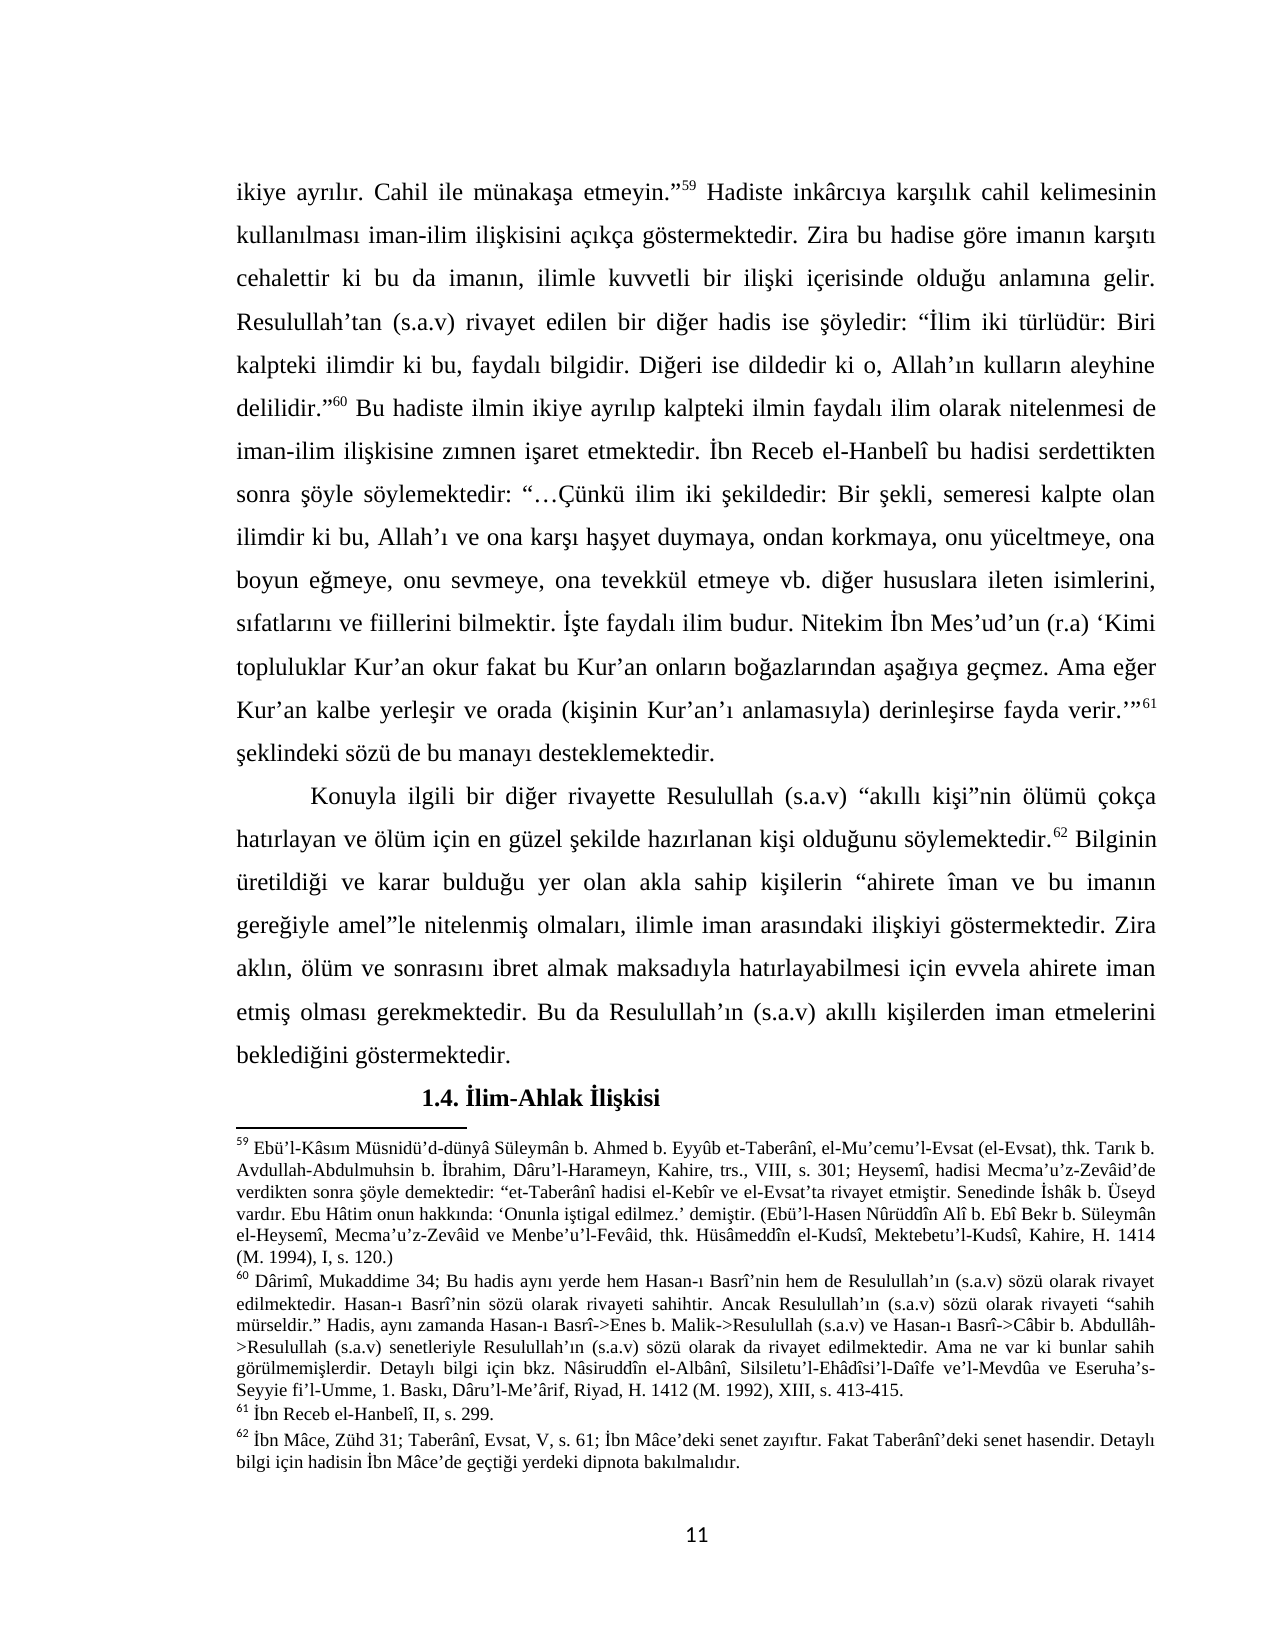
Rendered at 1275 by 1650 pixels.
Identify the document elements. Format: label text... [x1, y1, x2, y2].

text Resulullah (s.a.v) Allah’tan faydalı ilim istemiş ve faydasız ilimden Allah’a sığınmıştır. Elbette ki ilmin kişiye sağlayacağı en temel fayda onun imanına vesile olması yahut da imanını desteklemesidir. Zira insanın yaratılışının temel sebebi Allah’a ibadet ve dolayısıyla imandır. İlmin; imana sebep olması, kişiye “evren kitabındaki” ayetleri okutması yoluyladır. Kişinin imanını desteklemesi ise yine aynı yolla kişinin, Allah’a dair mârifetini artırmasıdır. Bu yoldan farklı olarak İslâmî ilimler de kişinin imanını desteklemektedir. Bu bağlamda İbn Reslân’ın “İlmin neticesi, ihlas ile ameldir.” şeklindeki sözü konumuz açısından önemlidir. Zira bu söze göre ilimden beklenen netice ihlaslı amele yöneltmesidir. İhlasın kalpteki iman ile alakalı olduğu ve amelden önce geldiği ise izahtan varestedir. İbn Receb El-Hanbelî’nin “Kendisiyle Allah’ın rızası aranan şeyler hariç dünya da mel’undur, içindekiler de mel’undur.” hadisi üzerine konuşurken “Kendisiyle Allah’ın rızası hariç” ibaresinin muhtemel anlamlarından birini “Allah’a, onu bilmeye, ona yaklaşmaya, onun rızasını elde etmeye yönlendiren ilim” olarak vermektedir. İbn Receb el-Hanbelî’nin; “ilmi”, Allah’ı bilmeye vesile olarak nitelemesi, faydalı ilmin mahiyetini ve iman-ilim arasındaki ilişkiyi göstermektedir. El-Kilşânî, Kur’an-ı Kerîm ve sünnette ilimden bahsedilen her yerde kastedilen ilmin kendisinden haşyet beklenen faydalı ilim olduğunu söylemektedir. Haşyet ise ilme dayalı bir korku durumunu ifade etmektedir. El-Kilşânî’nin bu yorumundan, ilimden beklenen temel faydanın, imana vesile olması yahut da onu desteklemesi olduğu sonucu çıkarılabilir. İman-ilim ilişkisine gösteren bir diğer hadis ise şöyledir: “Az fıkıh çok ibadetten hayırlıdır. İnsanlar mümin ve cahil olmak üzere ikiye ayrılır. Cahil ile münakaşa etmeyin.” Hadiste inkârcıya karşılık cahil kelimesinin kullanılması iman-ilim ilişkisini açıkça göstermektedir. Zira bu hadise göre imanın karşıtı cehalettir ki bu da imanın, ilimle kuvvetli bir ilişki içerisinde olduğu anlamına gelir. Resulullah’tan (s.a.v) rivayet edilen bir diğer hadis ise şöyledir: “İlim iki türlüdür: Biri kalpteki ilimdir ki bu, faydalı bilgidir. Diğeri ise dildedir ki o, Allah’ın kulların aleyhine delilidir.” Bu hadiste ilmin ikiye ayrılıp kalpteki ilmin faydalı ilim olarak nitelenmesi de iman-ilim ilişkisine zımnen işaret etmektedir. İbn Receb el-Hanbelî bu hadisi serdettikten sonra şöyle söylemektedir: “…Çünkü ilim iki şekildedir: Bir şekli, semeresi kalpte olan ilimdir ki bu, Allah’ı ve ona karşı haşyet duymaya, ondan korkmaya, onu yüceltmeye, ona boyun eğmeye, onu sevmeye, ona tevekkül etmeye vb. diğer hususlara ileten isimlerini, sıfatlarını ve fiillerini bilmektir. İşte faydalı ilim budur. Nitekim İbn Mes’ud’un (r.a) ‘Kimi topluluklar Kur’an okur fakat bu Kur’an onların boğazlarından aşağıya geçmez. Ama eğer Kur’an kalbe yerleşir ve orada (kişinin Kur’an’ı anlamasıyla) derinleşirse fayda verir.’” şeklindeki sözü de bu manayı desteklemektedir. [236, 177, 1157, 767]
text İlim-Ahlak İlişkisi [348, 1083, 1157, 1112]
text Konuyla ilgili bir diğer rivayette Resulullah (s.a.v) “akıllı kişi”nin ölümü çokça hatırlayan ve ölüm için en güzel şekilde hazırlanan kişi olduğunu söylemektedir. Bilginin üretildiği ve karar bulduğu yer olan akla sahip kişilerin “ahirete îman ve bu imanın gereğiyle amel”le nitelenmiş olmaları, ilimle iman arasındaki ilişkiyi göstermektedir. Zira aklın, ölüm ve sonrasını ibret almak maksadıyla hatırlayabilmesi için evvela ahirete iman etmiş olması gerekmektedir. Bu da Resulullah’ın (s.a.v) akıllı kişilerden iman etmelerini beklediğini göstermektedir. [236, 781, 1157, 1068]
